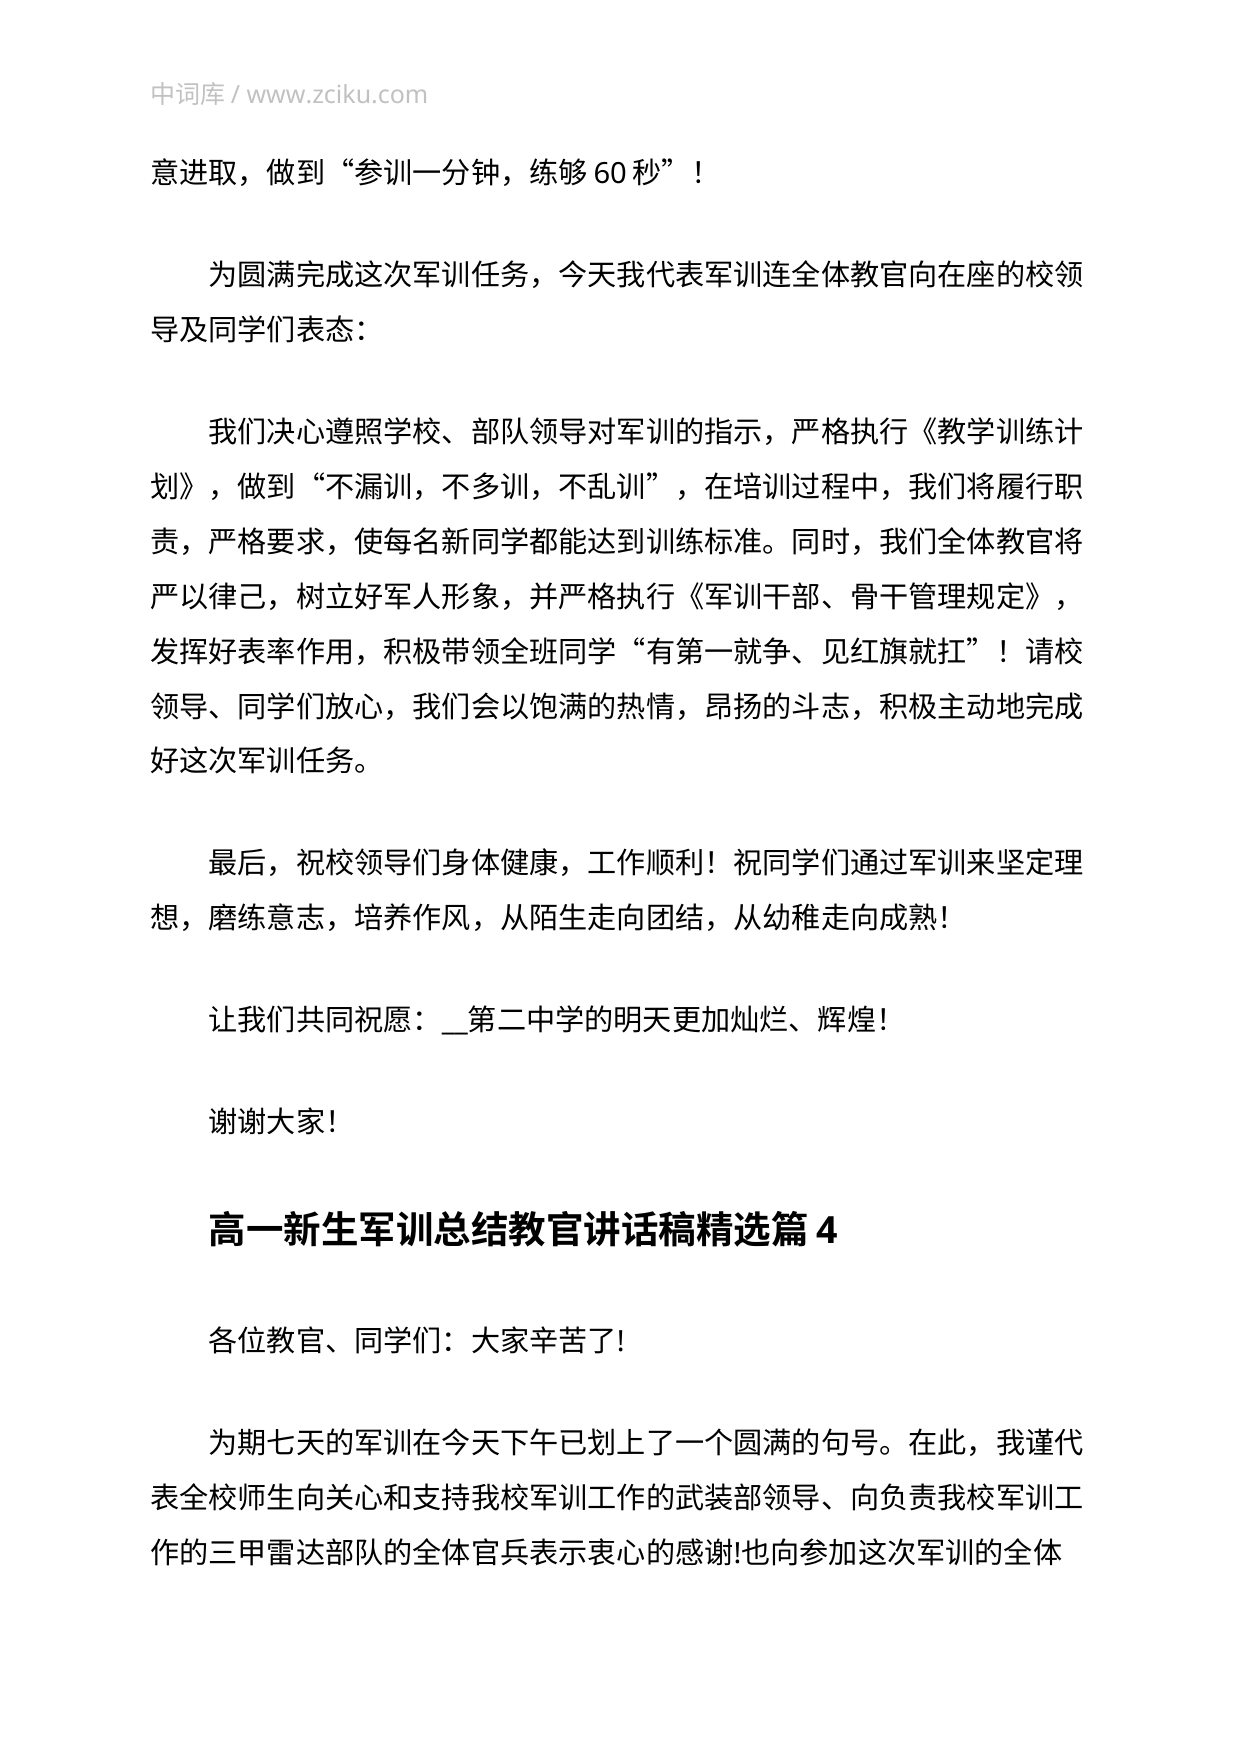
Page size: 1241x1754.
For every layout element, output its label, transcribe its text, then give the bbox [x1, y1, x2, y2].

text 各位教官、同学们：大家辛苦了! [150, 1318, 1090, 1360]
text 我们决心遵照学校、部队领导对军训的指示，严格执行《教学训练计划》，做到“不漏训，不多训，不乱训”，在培训过程中，我们将履行职责，严格要求，使每名新同学都能达到训练标准。同时，我们全体教官将严以律己，树立好军人形象，并严格执行《军训干部、骨干管理规定》，发挥好表率作用，积极带领全班同学“有第一就争、见红旗就扛”！请校领导、同学们放心，我们会以饱满的热情，昂扬的斗志，积极主动地完成好这次军训任务。 [150, 409, 1090, 780]
text 为圆满完成这次军训任务，今天我代表军训连全体教官向在座的校领导及同学们表态： [150, 252, 1090, 349]
text 让我们共同祝愿：__第二中学的明天更加灿烂、辉煌！ [150, 996, 1090, 1039]
text 最后，祝校领导们身体健康，工作顺利！祝同学们通过军训来坚定理想，磨练意志，培养作风，从陌生走向团结，从幼稚走向成熟！ [150, 840, 1090, 937]
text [150, 1420, 1090, 1572]
text 谢谢大家！ [150, 1098, 1090, 1141]
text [150, 150, 1090, 192]
text 高一新生军训总结教官讲话稿精选篇4 [150, 1200, 1090, 1255]
